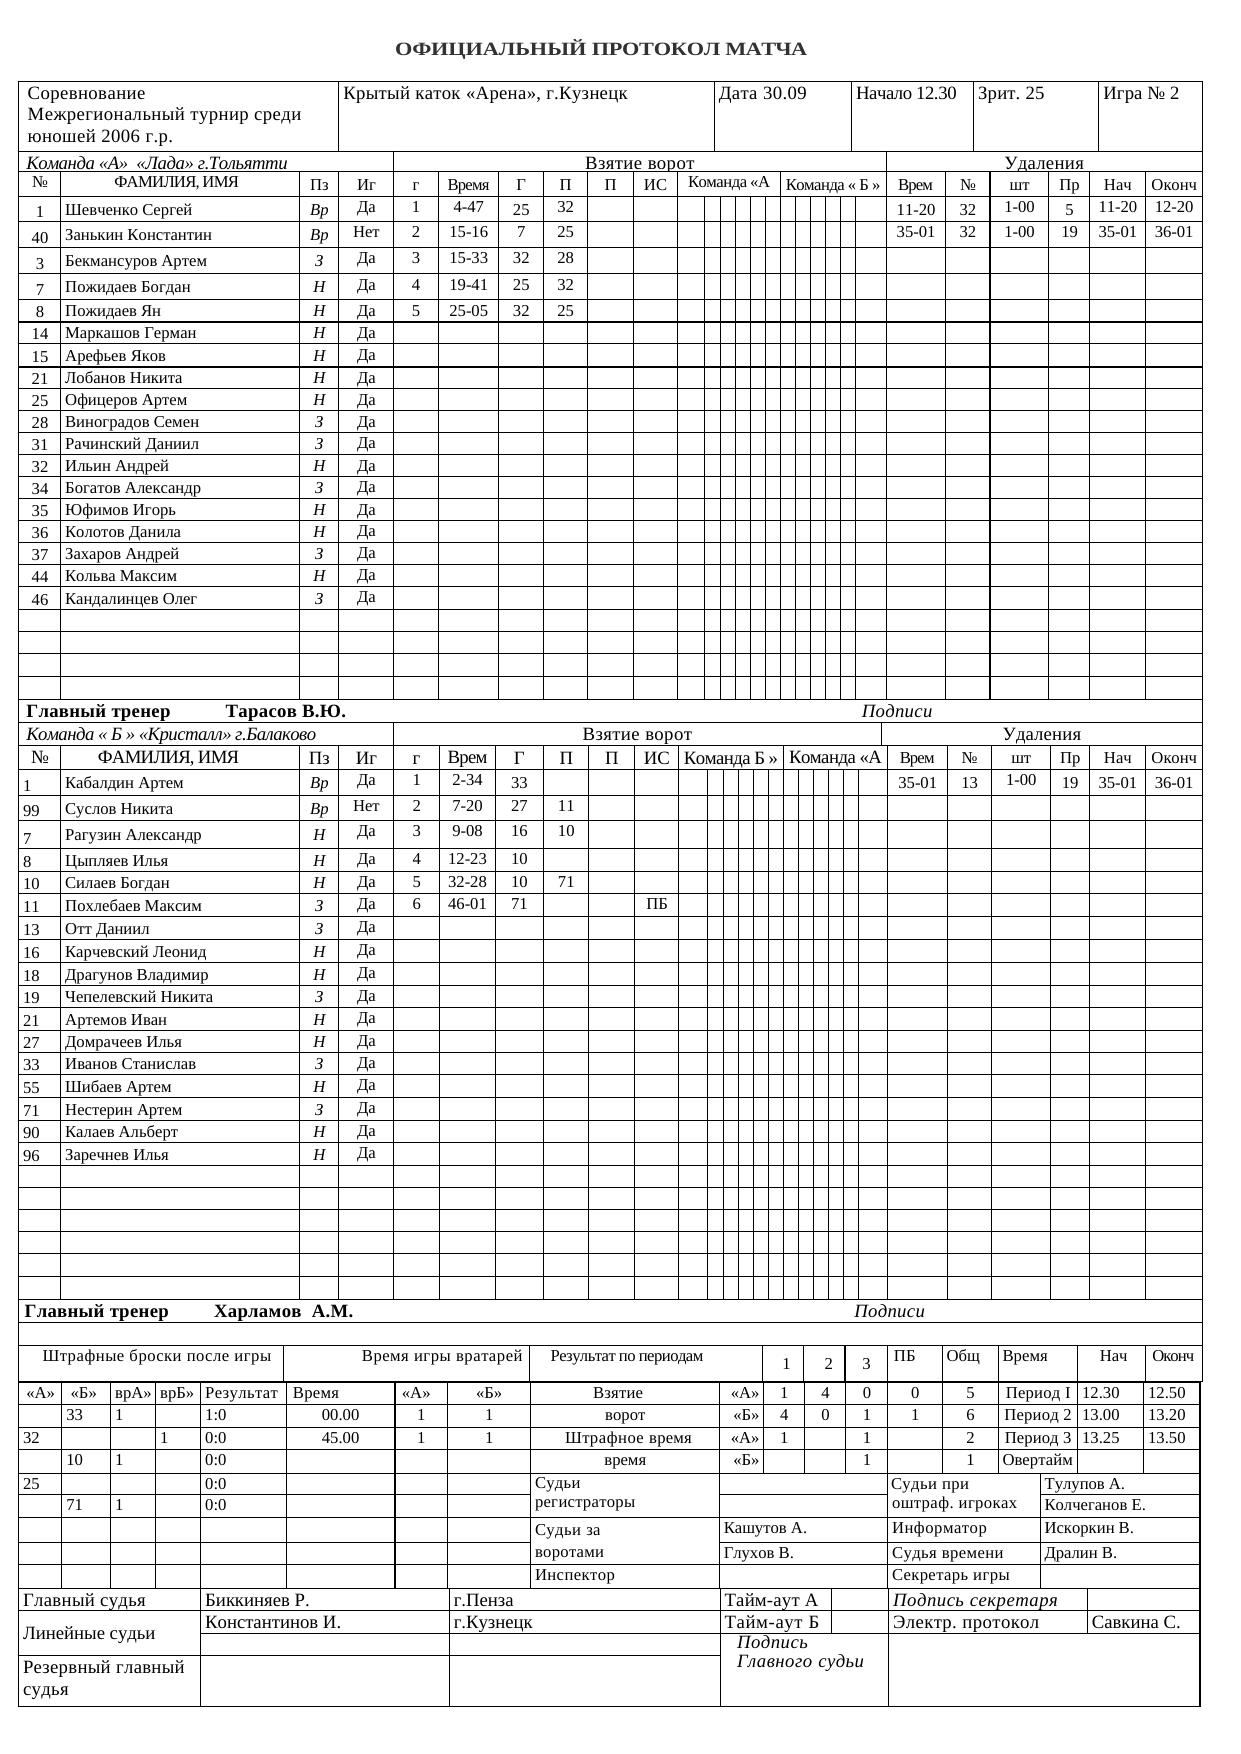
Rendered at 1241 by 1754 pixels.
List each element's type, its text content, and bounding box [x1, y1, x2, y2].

table_cell [496, 1166, 543, 1187]
table_cell [776, 654, 780, 676]
table_cell [992, 1053, 1050, 1074]
table_cell [784, 917, 798, 939]
table_cell [440, 1121, 495, 1142]
table_cell [708, 1098, 723, 1120]
table_cell [799, 821, 813, 848]
table_header Взятие ворот [682, 1383, 719, 1404]
table_cell [1090, 1031, 1145, 1052]
table_cell [826, 610, 840, 631]
table_cell [394, 499, 438, 520]
table_cell [679, 821, 707, 848]
table_cell [751, 433, 765, 454]
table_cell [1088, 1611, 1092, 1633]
table_cell [679, 1188, 707, 1209]
table_cell [1146, 1188, 1202, 1209]
table_cell [439, 521, 498, 542]
table_cell [841, 248, 855, 273]
table_cell [724, 894, 738, 916]
table_cell [439, 565, 498, 586]
table_cell [339, 1277, 343, 1299]
table_cell [634, 411, 677, 432]
table_cell [887, 323, 945, 343]
table_cell [719, 1254, 723, 1276]
table_cell Вр [300, 197, 338, 221]
table_cell Пз [300, 172, 338, 196]
table_cell [856, 274, 886, 299]
table_cell [583, 677, 587, 699]
table_cell [992, 796, 1050, 820]
table_cell [448, 1565, 530, 1588]
table_cell [499, 610, 543, 631]
table_cell [721, 632, 735, 653]
table_cell 46-01 [440, 894, 495, 916]
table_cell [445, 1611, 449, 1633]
table_cell [720, 1474, 887, 1494]
table_cell [1198, 677, 1202, 699]
table_cell [811, 521, 825, 542]
table_cell [544, 917, 588, 939]
table_cell [1051, 1232, 1089, 1253]
table_cell [844, 1053, 858, 1074]
table_cell [544, 521, 587, 542]
table_cell [19, 1565, 61, 1588]
table_cell [841, 300, 855, 321]
table_cell [678, 521, 704, 542]
table_cell 31 [19, 433, 60, 454]
table_cell 36-01 [1146, 770, 1202, 795]
table_cell [1146, 1166, 1202, 1187]
table_cell Н [300, 940, 338, 962]
table_cell [1146, 477, 1202, 498]
table_cell [888, 1166, 947, 1187]
table_cell [394, 917, 439, 939]
table_cell № [946, 172, 989, 196]
table_cell ПБ [635, 894, 678, 916]
table_cell [544, 543, 587, 564]
table_cell [708, 940, 723, 962]
table_cell [1051, 1210, 1089, 1231]
table_cell «А» [720, 1428, 763, 1449]
table_cell [339, 1166, 393, 1187]
table_cell 1 [846, 1450, 887, 1473]
table_cell [859, 1232, 887, 1253]
table_cell [1051, 872, 1089, 893]
table_cell [814, 1031, 828, 1052]
table_cell [992, 849, 1050, 871]
table_cell [841, 521, 855, 542]
table_cell Команда « Б » [781, 172, 886, 196]
table_cell [589, 821, 634, 848]
table_cell Общ [943, 1346, 998, 1381]
table_cell [796, 499, 810, 520]
table_cell [841, 197, 855, 221]
table_cell [754, 1053, 768, 1074]
table_cell Пр [1049, 172, 1089, 196]
table_cell 28 [544, 248, 587, 273]
table_cell [844, 1188, 858, 1209]
table_cell [1198, 1277, 1202, 1299]
table_cell [1051, 821, 1089, 848]
table_cell 13.00 [1078, 1405, 1143, 1427]
table_cell [841, 632, 855, 653]
table_cell Судьи регистраторы [683, 1474, 719, 1517]
table_cell [888, 917, 947, 939]
table_cell Нач [1090, 172, 1145, 196]
table_cell [784, 1031, 798, 1052]
table_cell [814, 872, 828, 893]
table_cell Да [339, 849, 393, 871]
table_cell 71 [62, 1495, 110, 1517]
table_cell [440, 1098, 495, 1120]
table_cell Период 3 [999, 1428, 1077, 1449]
table_cell [678, 632, 704, 653]
table_cell [448, 1543, 530, 1564]
table_cell [826, 499, 840, 520]
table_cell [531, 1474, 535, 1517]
table_cell Инспектор [531, 1565, 719, 1588]
table_cell [1088, 1589, 1092, 1610]
table_cell [583, 654, 587, 676]
table_cell [705, 344, 720, 366]
table_cell [394, 1053, 439, 1074]
table_cell [859, 849, 887, 871]
table_cell [991, 587, 1048, 609]
table_cell [796, 323, 810, 343]
table_cell [588, 632, 633, 653]
table_cell [705, 222, 720, 247]
table_cell [721, 323, 735, 343]
table_cell [496, 917, 543, 939]
table_cell [948, 796, 991, 820]
table_cell Время [439, 172, 498, 196]
table_cell [499, 632, 543, 653]
table_cell Колчеганов Е. [1041, 1495, 1199, 1517]
table_cell [784, 770, 798, 795]
table_cell [946, 632, 989, 653]
table_cell Цыпляев Илья [61, 849, 299, 871]
table_cell 15-16 [439, 222, 498, 247]
table_cell [811, 565, 825, 586]
table_cell 6 [943, 1405, 998, 1427]
table_header 0 [846, 1383, 887, 1404]
table_cell [888, 1232, 947, 1253]
table_cell Да [339, 986, 393, 1007]
table_cell [814, 894, 828, 916]
table_cell [19, 1518, 61, 1542]
table_cell [781, 389, 795, 410]
table_cell [784, 1075, 798, 1097]
table_cell [739, 821, 753, 848]
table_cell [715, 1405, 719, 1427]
table_cell [882, 677, 886, 699]
table_cell [784, 894, 798, 916]
table_cell [339, 1254, 393, 1276]
table_cell [829, 1098, 843, 1120]
table_cell [496, 1210, 543, 1231]
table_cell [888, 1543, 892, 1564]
table_cell [736, 389, 750, 410]
table_cell [19, 1495, 61, 1517]
table_cell Колотов Данила [61, 521, 299, 542]
table_cell [796, 411, 810, 432]
table_cell [708, 1075, 723, 1097]
table_cell [766, 610, 780, 631]
table_cell [769, 1143, 783, 1165]
table_cell [1146, 565, 1202, 586]
table_cell 33 [496, 770, 543, 795]
table_cell [1198, 1254, 1202, 1276]
table_cell [1090, 940, 1145, 962]
table_cell [829, 770, 843, 795]
table_cell [201, 1656, 449, 1706]
table_cell [588, 222, 633, 247]
table_cell [1051, 849, 1089, 871]
table_cell [844, 940, 858, 962]
table_cell Г [496, 746, 543, 769]
table_cell [766, 632, 780, 653]
table_cell [156, 1518, 200, 1542]
table_cell [751, 389, 765, 410]
table_cell [589, 1098, 634, 1120]
table_cell [882, 654, 886, 676]
table_header 12.50 [1144, 1383, 1199, 1404]
table_cell [754, 770, 768, 795]
table_cell [544, 610, 587, 631]
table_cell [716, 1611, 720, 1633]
table_cell П [588, 172, 633, 196]
table_cell [751, 197, 765, 221]
table_cell [394, 610, 438, 631]
table_cell 7 [19, 821, 60, 848]
table_cell [799, 940, 813, 962]
table_cell [62, 1428, 110, 1449]
table_cell [678, 389, 704, 410]
table_cell [708, 1031, 723, 1052]
table_cell [635, 770, 678, 795]
table_cell [948, 1232, 991, 1253]
table_cell [946, 389, 989, 410]
table_cell [796, 543, 810, 564]
table_cell [736, 610, 750, 631]
table_cell [764, 1277, 768, 1299]
table_cell [499, 677, 503, 699]
table_cell [439, 632, 498, 653]
table_cell Занькин Константин [61, 222, 299, 247]
table_cell Н [300, 499, 338, 520]
table_cell [784, 1232, 798, 1253]
table_cell [499, 565, 543, 586]
table_cell [1146, 1254, 1150, 1276]
table_cell [854, 1254, 858, 1276]
table_cell [776, 677, 780, 699]
table_cell [784, 1098, 798, 1120]
table_cell [856, 368, 886, 388]
table_cell [1049, 344, 1089, 366]
table_cell 1 [763, 1346, 803, 1381]
table_cell 33 [19, 1053, 60, 1074]
table_cell [724, 796, 738, 820]
table_cell Чепелевский Никита [61, 986, 299, 1007]
table_cell [588, 677, 592, 699]
table_cell [1146, 821, 1202, 848]
table_cell [544, 323, 587, 343]
table_cell [796, 389, 810, 410]
table_cell [826, 222, 840, 247]
table_cell [1049, 499, 1089, 520]
table_cell [1146, 344, 1202, 366]
table_cell [856, 543, 886, 564]
table_cell [754, 872, 768, 893]
table_cell [589, 1075, 634, 1097]
table_cell 1 [156, 1428, 200, 1449]
table_cell [396, 1543, 447, 1564]
table_cell 25 [19, 389, 60, 410]
table_cell [948, 1210, 991, 1231]
table_cell [588, 300, 633, 321]
table_cell [761, 654, 765, 676]
table_cell 2 [804, 1346, 844, 1381]
table_cell 1 [448, 1428, 530, 1449]
table_cell [841, 477, 855, 498]
table_cell [769, 1098, 783, 1120]
table_cell 32 [19, 1428, 61, 1449]
table_cell Вр [300, 222, 338, 247]
table_cell Врем [888, 746, 947, 769]
table_cell 10 [62, 1450, 110, 1473]
table_cell [201, 1543, 286, 1564]
table_cell Артемов Иван [61, 1008, 299, 1030]
table_cell [19, 1166, 60, 1187]
table_cell [851, 654, 855, 676]
table_cell [61, 1210, 299, 1231]
table_cell [634, 521, 677, 542]
table_cell [731, 654, 735, 676]
table_cell [440, 1053, 495, 1074]
table_cell [634, 499, 677, 520]
table_cell [883, 1254, 887, 1276]
table_cell [887, 433, 945, 454]
table_cell [679, 963, 707, 985]
table_cell [856, 677, 860, 699]
table_cell [1146, 1143, 1202, 1165]
table_cell [1090, 872, 1145, 893]
table_cell [1090, 1277, 1094, 1299]
table_cell [1146, 521, 1202, 542]
table_cell [751, 499, 765, 520]
table_cell [708, 1121, 723, 1142]
table_cell [844, 1143, 858, 1165]
table_cell [496, 986, 543, 1007]
table_cell [721, 368, 735, 388]
table_cell [496, 1075, 543, 1097]
table_cell [784, 1188, 798, 1209]
table_cell [635, 1031, 678, 1052]
table_cell [841, 499, 855, 520]
table_cell [948, 1098, 991, 1120]
table_cell [887, 344, 945, 366]
table_cell [1051, 796, 1089, 820]
table_cell [889, 1634, 1199, 1706]
table_cell [736, 477, 750, 498]
table_cell [678, 587, 704, 609]
table_cell [887, 610, 945, 631]
table_cell Н [300, 1031, 338, 1052]
table_cell ФАМИЛИЯ, ИМЯ [61, 172, 299, 196]
table_cell [826, 433, 840, 454]
table_cell [754, 1166, 768, 1187]
table_cell [201, 1565, 286, 1588]
table_cell 1 [396, 1428, 447, 1449]
table_cell [811, 455, 825, 476]
table_cell [678, 344, 704, 366]
table_cell Да [339, 455, 393, 476]
table_cell [496, 1053, 543, 1074]
table_cell [769, 940, 783, 962]
table_cell [634, 389, 677, 410]
table_cell [887, 499, 945, 520]
table_cell [1046, 1277, 1050, 1299]
table_cell [811, 248, 825, 273]
table_cell [440, 1008, 495, 1030]
table_cell [724, 1188, 738, 1209]
table_cell З [300, 411, 338, 432]
table_cell [859, 872, 887, 893]
table_cell [634, 323, 677, 343]
table_cell [1146, 1075, 1202, 1097]
table_cell [856, 323, 886, 343]
table_cell [1146, 677, 1150, 699]
table_cell [635, 1143, 678, 1165]
table_cell [1041, 1565, 1199, 1588]
table_cell [394, 1166, 439, 1187]
table_cell г [394, 746, 439, 769]
table_cell [588, 654, 592, 676]
table_cell [826, 300, 840, 321]
table_cell [781, 197, 795, 221]
table_cell [544, 632, 587, 653]
table_cell [769, 917, 783, 939]
table_header «А» [19, 1383, 61, 1404]
table_cell [784, 872, 798, 893]
table_cell [588, 274, 633, 299]
table_cell [1090, 917, 1145, 939]
table_cell [829, 821, 843, 848]
table_cell [496, 1031, 543, 1052]
table_cell [1146, 963, 1202, 985]
table_cell [841, 610, 855, 631]
table_cell [887, 543, 945, 564]
table_cell 10 [496, 872, 543, 893]
table_cell [761, 677, 765, 699]
table_cell 15 [19, 344, 60, 366]
table_cell [1049, 389, 1089, 410]
table_cell Да [339, 917, 393, 939]
table_cell [589, 1031, 634, 1052]
table_cell 14 [19, 323, 60, 343]
table_cell [634, 477, 677, 498]
table_cell [287, 1565, 394, 1588]
table_cell Нет [339, 222, 393, 247]
table_cell [739, 894, 753, 916]
table_cell [1146, 632, 1202, 653]
table_cell [1090, 344, 1145, 366]
table_cell [635, 872, 678, 893]
table_cell [859, 917, 887, 939]
table_cell [811, 323, 825, 343]
table_cell [394, 986, 439, 1007]
table_cell [708, 963, 723, 985]
table_cell [705, 521, 720, 542]
table_cell [784, 849, 798, 871]
table_cell [739, 872, 753, 893]
table_cell [544, 1031, 588, 1052]
table_cell [724, 1008, 738, 1030]
table_cell [721, 197, 735, 221]
table_cell [708, 1232, 723, 1253]
table_cell [1146, 610, 1202, 631]
table_cell [781, 323, 795, 343]
table_cell 7 [499, 222, 543, 247]
table_cell Калаев Альберт [61, 1121, 299, 1142]
table_cell Иванов Станислав [61, 1053, 299, 1074]
table_cell [888, 894, 947, 916]
table_cell [796, 565, 810, 586]
table_cell [992, 1098, 1050, 1120]
table_cell [496, 1232, 543, 1253]
table_cell [589, 1121, 634, 1142]
table_cell [859, 894, 887, 916]
table_cell [829, 894, 843, 916]
table_cell [1078, 1450, 1143, 1473]
table_cell 35 [19, 499, 60, 520]
table_cell [766, 587, 780, 609]
table_cell [736, 632, 750, 653]
table_cell Н [300, 1008, 338, 1030]
table_cell 3 [19, 248, 60, 273]
table_cell 36-01 [1146, 222, 1202, 247]
table_cell [678, 323, 704, 343]
table_cell [739, 1031, 753, 1052]
table_cell Да [339, 411, 393, 432]
table_cell [736, 344, 750, 366]
table_cell [814, 963, 828, 985]
table_cell [724, 1121, 738, 1142]
table_cell 00.00 [287, 1405, 394, 1427]
table_cell [1051, 1098, 1089, 1120]
table_cell [724, 1232, 738, 1253]
table_cell [754, 1008, 768, 1030]
table_cell [539, 1277, 543, 1299]
table_cell [678, 610, 704, 631]
table_cell [829, 917, 843, 939]
table_cell 32 [499, 300, 543, 321]
table_cell [1049, 433, 1089, 454]
table_cell [724, 821, 738, 848]
table_cell [724, 986, 738, 1007]
table_cell 21 [19, 1008, 60, 1030]
table_cell [1051, 1166, 1089, 1187]
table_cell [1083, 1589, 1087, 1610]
table_cell [841, 274, 855, 299]
table_cell [634, 248, 677, 273]
table_cell [635, 963, 678, 985]
table_cell [1085, 677, 1089, 699]
table_cell [678, 197, 704, 221]
table_cell [769, 821, 783, 848]
table_cell [766, 455, 780, 476]
table_cell [635, 1232, 678, 1253]
table_cell [544, 587, 587, 609]
table_cell Рагузин Александр [61, 821, 299, 848]
table_cell Вр [300, 770, 338, 795]
table_cell 25 [499, 274, 543, 299]
table_cell [1146, 940, 1202, 962]
table_cell [678, 654, 682, 676]
table_cell [829, 1166, 843, 1187]
table_cell 1-00 [992, 770, 1050, 795]
table_cell 1-00 [991, 197, 1048, 221]
table_cell [859, 940, 887, 962]
table_cell [751, 222, 765, 247]
table_cell 55 [19, 1075, 60, 1097]
table_cell [811, 477, 825, 498]
table_cell [809, 1277, 813, 1299]
table_cell [992, 821, 1050, 848]
table_cell [811, 300, 825, 321]
table_cell [61, 632, 299, 653]
table_cell [754, 1232, 768, 1253]
table_cell [781, 610, 795, 631]
table_cell [751, 587, 765, 609]
table_cell [679, 796, 707, 820]
table_cell [766, 521, 780, 542]
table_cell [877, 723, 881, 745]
table_cell [634, 197, 677, 221]
table_cell [724, 1098, 738, 1120]
table_header «Б» [448, 1383, 530, 1404]
table_cell Линейные судьи [19, 1611, 200, 1655]
table_cell [499, 323, 543, 343]
table_cell Кашутов А. [720, 1518, 887, 1542]
table_cell [739, 917, 753, 939]
table_cell [991, 300, 1048, 321]
table_cell [946, 433, 989, 454]
table_cell Лобанов Никита [61, 368, 299, 388]
table_cell [946, 565, 989, 586]
table_cell [884, 1589, 888, 1610]
table_cell [754, 894, 768, 916]
table_cell [544, 1098, 588, 1120]
table_cell [544, 455, 587, 476]
table_cell [544, 499, 587, 520]
table_cell [19, 1543, 61, 1564]
table_cell [992, 1188, 1050, 1209]
table_cell [588, 499, 633, 520]
table_cell [887, 300, 945, 321]
table_cell 71 [19, 1098, 60, 1120]
table_cell [948, 1075, 991, 1097]
table_cell [544, 1188, 588, 1209]
table_cell [784, 986, 798, 1007]
table_cell 2 [394, 222, 438, 247]
table_cell [62, 1565, 110, 1588]
table_cell [719, 1277, 723, 1299]
table_cell [589, 1210, 634, 1231]
table_cell З [300, 917, 338, 939]
table_cell [1146, 654, 1150, 676]
table_cell 35-01 [888, 770, 947, 795]
table_cell Арефьев Яков [61, 344, 299, 366]
table_cell [588, 411, 633, 432]
table_cell Н [300, 344, 338, 366]
table_cell [1090, 610, 1145, 631]
table_cell [754, 796, 768, 820]
table_cell 1 [111, 1405, 155, 1427]
table_cell Отт Даниил [61, 917, 299, 939]
table_cell Судьи за воротами [671, 1518, 719, 1564]
table_cell № [948, 746, 991, 769]
table_cell [630, 1277, 634, 1299]
table_cell [799, 796, 813, 820]
table_cell [679, 894, 707, 916]
table_cell [754, 849, 768, 871]
table_cell [544, 433, 587, 454]
table_cell [1146, 1121, 1202, 1142]
table_cell [721, 389, 735, 410]
table_cell Штрафные броски после игры [19, 1346, 283, 1381]
table_cell [859, 821, 887, 848]
table_cell [678, 274, 704, 299]
table_cell [841, 543, 855, 564]
table_cell [991, 389, 1048, 410]
table_cell [766, 274, 780, 299]
table_cell [1049, 248, 1089, 273]
table_cell Да [339, 368, 393, 388]
table_cell 16 [19, 940, 60, 962]
table_cell Н [300, 323, 338, 343]
table_cell [796, 368, 810, 388]
table_cell Да [339, 389, 393, 410]
table_cell [811, 389, 825, 410]
table_cell [948, 894, 991, 916]
table_cell [448, 1518, 530, 1542]
table_cell [811, 368, 825, 388]
table_cell [992, 963, 1050, 985]
table_cell [841, 565, 855, 586]
table_cell [394, 1188, 439, 1209]
table_cell [948, 986, 991, 1007]
table_cell [396, 1474, 447, 1494]
table_cell 40 [19, 222, 60, 247]
table_cell [635, 849, 678, 871]
table_cell [339, 610, 393, 631]
table_cell [1090, 1053, 1145, 1074]
table_cell 11-20 [887, 197, 945, 221]
table_cell [394, 1210, 439, 1231]
table_cell [829, 849, 843, 871]
table_cell [739, 963, 753, 985]
table_cell [589, 917, 634, 939]
table_cell [829, 986, 843, 1007]
table_cell [739, 1121, 753, 1142]
table_cell [1051, 940, 1089, 962]
table_cell [721, 222, 735, 247]
table_cell 7 [19, 274, 60, 299]
table_cell [751, 300, 765, 321]
table_cell [948, 1053, 991, 1074]
table_cell [829, 872, 843, 893]
table_cell [679, 917, 707, 939]
table_cell [705, 543, 720, 564]
table_cell [814, 940, 828, 962]
table_cell [814, 1232, 828, 1253]
table_cell 32 [544, 274, 587, 299]
table_cell Да [339, 872, 393, 893]
table_cell [440, 1166, 495, 1187]
table_cell [856, 632, 886, 653]
table_cell Иг [339, 746, 393, 769]
table_cell [1090, 521, 1145, 542]
table_cell 3 [846, 1346, 887, 1381]
table_cell [814, 1166, 828, 1187]
table_cell [992, 1166, 1050, 1187]
table_cell [679, 1254, 683, 1276]
table_cell [991, 610, 1048, 631]
table_cell [859, 770, 887, 795]
table_cell [496, 1143, 543, 1165]
table_cell [678, 433, 704, 454]
table_cell [814, 1098, 828, 1120]
table_cell [794, 1277, 798, 1299]
table_cell Да [339, 323, 393, 343]
table_cell [991, 248, 1048, 273]
table_cell [589, 1008, 634, 1030]
table_cell Драгунов Владимир [61, 963, 299, 985]
table_cell [679, 1008, 707, 1030]
table_cell Да [339, 248, 393, 273]
table_cell [1146, 894, 1202, 916]
table_cell [588, 323, 633, 343]
table_cell № [19, 746, 60, 769]
table_cell [634, 433, 677, 454]
table_cell [544, 411, 587, 432]
table_cell [19, 1232, 60, 1253]
table_cell [992, 917, 1050, 939]
table_cell [720, 1495, 887, 1517]
table_cell [1090, 455, 1145, 476]
table_cell [814, 1008, 828, 1030]
table_cell [679, 872, 707, 893]
table_cell [844, 770, 858, 795]
table_cell [991, 344, 1048, 366]
table_cell [679, 1143, 707, 1165]
table_cell [769, 1031, 783, 1052]
table_cell [888, 1428, 942, 1449]
table_cell Да [339, 821, 393, 848]
table_cell [287, 1518, 394, 1542]
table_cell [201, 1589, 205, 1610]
table_header Взятие ворот [531, 1383, 575, 1404]
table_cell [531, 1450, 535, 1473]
table_cell Да [339, 940, 393, 962]
table_cell [721, 477, 735, 498]
table_cell [544, 389, 587, 410]
table_cell [1090, 1008, 1145, 1030]
table_cell 34 [19, 477, 60, 498]
table_cell Богатов Александр [61, 477, 299, 498]
table_cell [394, 543, 438, 564]
table_cell [1090, 849, 1145, 871]
table_cell [839, 1277, 843, 1299]
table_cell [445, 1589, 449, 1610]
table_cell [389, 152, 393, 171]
table_cell [1085, 654, 1089, 676]
table_cell [754, 1188, 768, 1209]
table_cell [948, 1121, 991, 1142]
table_cell [439, 499, 498, 520]
table_cell 1 [394, 197, 438, 221]
table_cell [721, 248, 735, 273]
table_cell 35-01 [1090, 222, 1145, 247]
table_cell [1051, 1053, 1089, 1074]
table_cell [300, 1188, 338, 1209]
table_cell [705, 565, 720, 586]
table_cell 37 [19, 543, 60, 564]
table_cell [705, 455, 720, 476]
table_cell [450, 1656, 720, 1706]
table_cell [19, 610, 60, 631]
table_cell [678, 222, 704, 247]
table_header 4 [805, 1383, 845, 1404]
table_cell [588, 543, 633, 564]
table_cell [829, 963, 843, 985]
table_cell [888, 1031, 947, 1052]
table_cell 6 [394, 894, 439, 916]
table_cell [844, 1098, 858, 1120]
table_cell Виноградов Семен [61, 411, 299, 432]
table_cell [799, 894, 813, 916]
table_cell [943, 1254, 947, 1276]
table_cell ПБ [888, 1346, 942, 1381]
table_cell [829, 1143, 843, 1165]
table_cell [445, 1634, 449, 1655]
table_cell [1049, 521, 1089, 542]
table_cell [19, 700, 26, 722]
table_cell [826, 521, 840, 542]
table_cell [703, 1277, 707, 1299]
table_cell [678, 300, 704, 321]
table_cell [814, 849, 828, 871]
table_cell Маркашов Герман [61, 323, 299, 343]
table_cell [1146, 587, 1202, 609]
table_cell [796, 587, 810, 609]
table_cell Н [300, 1121, 338, 1142]
table_cell [888, 986, 947, 1007]
table_cell [841, 433, 855, 454]
table_cell [439, 610, 498, 631]
table_cell [156, 1474, 200, 1494]
table_cell [679, 1098, 707, 1120]
table_cell [991, 565, 1048, 586]
table_cell Н [300, 821, 338, 848]
table_cell [439, 368, 498, 388]
table_cell [739, 1008, 753, 1030]
table_cell [499, 389, 543, 410]
table_cell [791, 677, 795, 699]
table_cell Команда « Б » «Кристалл» г.Балаково [19, 723, 393, 745]
table_cell [1051, 894, 1089, 916]
table_cell Кандалинцев Олег [61, 587, 299, 609]
table_cell [1146, 455, 1202, 476]
table_cell [544, 986, 588, 1007]
table_cell [1146, 1277, 1150, 1299]
table_cell [854, 1277, 858, 1299]
table_cell [394, 477, 438, 498]
table_cell № [19, 172, 60, 196]
table_cell Суслов Никита [61, 796, 299, 820]
table_cell Оконч [1146, 1346, 1202, 1381]
table_cell [396, 1450, 447, 1473]
table_cell [832, 1589, 836, 1610]
table_cell [721, 610, 735, 631]
table_cell [1090, 986, 1145, 1007]
table_cell З [300, 433, 338, 454]
table_cell [434, 677, 438, 699]
table_cell [799, 1075, 813, 1097]
table_cell [679, 770, 707, 795]
table_cell [814, 986, 828, 1007]
table_cell [829, 1121, 843, 1142]
table_cell [394, 368, 438, 388]
table_cell [440, 986, 495, 1007]
table_cell [491, 1277, 495, 1299]
table_cell [739, 1166, 753, 1187]
table_cell [544, 1166, 588, 1187]
table_cell [156, 1450, 200, 1473]
table_cell [821, 654, 825, 676]
table_cell [19, 654, 60, 676]
table_cell П [544, 746, 588, 769]
table_cell 8 [19, 300, 60, 321]
table_cell [1051, 986, 1089, 1007]
table_cell [1049, 610, 1089, 631]
table_cell Офицеров Артем [61, 389, 299, 410]
table_cell [634, 222, 677, 247]
table_cell [736, 543, 750, 564]
table_cell [1146, 499, 1202, 520]
table_cell [811, 587, 825, 609]
table_cell [635, 940, 678, 962]
table_cell [888, 1210, 947, 1231]
table_cell [499, 543, 543, 564]
table_cell [708, 1166, 723, 1187]
table_cell [851, 677, 855, 699]
table_cell [544, 368, 587, 388]
table_cell [1051, 1254, 1055, 1276]
table_cell [829, 1008, 843, 1030]
table_cell [796, 632, 810, 653]
table_cell [887, 587, 945, 609]
table_cell 18 [19, 963, 60, 985]
table_cell [678, 565, 704, 586]
table_cell [544, 1075, 588, 1097]
table_cell [799, 1232, 813, 1253]
table_cell [836, 654, 840, 676]
table_cell 71 [544, 872, 588, 893]
table_cell [781, 274, 795, 299]
table_header Игpa № 2 [1099, 82, 1202, 151]
table_cell [811, 433, 825, 454]
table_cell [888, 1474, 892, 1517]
table_cell [1049, 477, 1089, 498]
table_cell [841, 455, 855, 476]
table_cell [856, 455, 886, 476]
table_cell [439, 587, 498, 609]
table_cell [844, 894, 858, 916]
table_cell [883, 1277, 887, 1299]
table_cell [629, 677, 633, 699]
table_cell [499, 654, 503, 676]
table_cell шт [991, 172, 1048, 196]
table_cell [394, 389, 438, 410]
table_cell Да [339, 300, 393, 321]
table_cell [1049, 411, 1089, 432]
table_cell 71 [496, 894, 543, 916]
table_cell [794, 1254, 798, 1276]
table_cell [824, 1254, 828, 1276]
table_cell 9-08 [440, 821, 495, 848]
table_cell [496, 1121, 543, 1142]
table_cell [19, 1405, 61, 1427]
table_cell [394, 587, 438, 609]
table_cell [724, 1053, 738, 1074]
table_cell [1049, 654, 1053, 676]
table_cell [708, 1277, 712, 1299]
table_cell [829, 1188, 843, 1209]
table_cell Захаров Андрей [61, 543, 299, 564]
table_cell [635, 986, 678, 1007]
table_cell 46 [19, 587, 60, 609]
table_cell 25 [544, 300, 587, 321]
table_cell [635, 1254, 639, 1276]
table_cell [736, 499, 750, 520]
table_cell [844, 1121, 858, 1142]
table_cell [1049, 300, 1089, 321]
table_cell [635, 917, 678, 939]
table_cell [589, 849, 634, 871]
table_cell [721, 565, 735, 586]
table_cell [751, 521, 765, 542]
table_cell [544, 849, 588, 871]
table_cell [434, 654, 438, 676]
table_cell [19, 1450, 61, 1473]
table_cell [1090, 499, 1145, 520]
table_cell [769, 1121, 783, 1142]
table_header «А» [396, 1383, 447, 1404]
table_cell Да [339, 1098, 393, 1120]
table_cell [799, 1098, 813, 1120]
table_cell [673, 654, 677, 676]
table_cell [724, 849, 738, 871]
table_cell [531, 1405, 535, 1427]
table_cell [784, 1121, 798, 1142]
table_cell [946, 274, 989, 299]
table_cell [946, 654, 950, 676]
table_cell Глухов В. [720, 1543, 887, 1564]
table_cell [859, 986, 887, 1007]
table_cell [799, 849, 813, 871]
table_cell [435, 1277, 439, 1299]
table_cell [799, 963, 813, 985]
table_header Результат [201, 1383, 286, 1404]
table_cell [1090, 1188, 1145, 1209]
table_cell [705, 499, 720, 520]
table_cell [724, 1031, 738, 1052]
table_cell [61, 677, 299, 699]
table_cell [784, 1008, 798, 1030]
table_cell [799, 986, 813, 1007]
table_cell [781, 632, 795, 653]
table_cell [796, 248, 810, 273]
table_cell [946, 610, 989, 631]
table_cell [440, 1210, 495, 1231]
table_cell Период 2 [999, 1405, 1077, 1427]
table_cell [1090, 963, 1145, 985]
table_cell [1090, 433, 1145, 454]
table_cell [856, 248, 886, 273]
table_cell 1 [764, 1428, 804, 1449]
table_cell [844, 917, 858, 939]
table_cell [496, 1098, 543, 1120]
table_cell [948, 940, 991, 962]
table_cell [499, 344, 543, 366]
table_cell [19, 1277, 60, 1299]
table_cell [799, 872, 813, 893]
table_cell [736, 222, 750, 247]
table_cell [796, 300, 810, 321]
table_cell [678, 248, 704, 273]
table_cell [799, 1210, 813, 1231]
table_cell [589, 1277, 593, 1299]
table_cell Да [339, 1008, 393, 1030]
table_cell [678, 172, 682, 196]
table_cell [1051, 1031, 1089, 1052]
table_cell [1090, 1143, 1145, 1165]
table_cell [1146, 300, 1202, 321]
text ОФИЦИАЛЬНЫЙ ПРОТОКОЛ МАТЧА [51, 37, 1152, 59]
table_cell Н [300, 849, 338, 871]
table_cell [736, 248, 750, 273]
table_cell [589, 1188, 634, 1209]
table_cell [62, 1518, 110, 1542]
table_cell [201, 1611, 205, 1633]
table_cell 0:0 [201, 1428, 286, 1449]
table_cell [339, 1188, 393, 1209]
table_cell 4 [394, 849, 439, 871]
table_cell [888, 872, 947, 893]
table_cell [721, 433, 735, 454]
table_cell [811, 197, 825, 221]
table_cell [781, 521, 795, 542]
table_cell [814, 1121, 828, 1142]
table_cell [588, 521, 633, 542]
table_cell [844, 1232, 858, 1253]
table_cell [946, 455, 989, 476]
table_cell 10 [544, 821, 588, 848]
table_cell [941, 677, 945, 699]
table_cell [987, 1254, 991, 1276]
table_cell Шибаев Артем [61, 1075, 299, 1097]
table_cell Тулупов А. [1041, 1474, 1199, 1494]
table_cell [589, 770, 634, 795]
table_cell [705, 197, 720, 221]
table_cell [784, 940, 798, 962]
table_cell Силаев Богдан [61, 872, 299, 893]
table_cell [856, 610, 886, 631]
table_cell [629, 654, 633, 676]
table_cell Пр [1051, 746, 1089, 769]
table_cell [499, 477, 543, 498]
table_cell [589, 872, 634, 893]
table_cell [1090, 632, 1145, 653]
table_cell З [300, 248, 338, 273]
table_cell [499, 499, 543, 520]
table_cell [739, 796, 753, 820]
table_cell [946, 368, 989, 388]
table_cell [630, 1254, 634, 1276]
table_cell 4 [394, 274, 438, 299]
table_cell [841, 587, 855, 609]
table_cell [394, 455, 438, 476]
table_cell [826, 632, 840, 653]
table_cell [799, 1008, 813, 1030]
table_cell [809, 1254, 813, 1276]
table_cell [826, 411, 840, 432]
table_cell [394, 1075, 439, 1097]
table_cell [634, 543, 677, 564]
table_cell Домрачеев Илья [61, 1031, 299, 1052]
table_cell [705, 368, 720, 388]
table_cell [544, 1143, 588, 1165]
table_cell [1090, 587, 1145, 609]
table_cell [705, 587, 720, 609]
table_cell 3 [394, 821, 439, 848]
table_cell Юфимов Игорь [61, 499, 299, 520]
table_cell [705, 411, 720, 432]
table_cell [749, 1254, 753, 1276]
table_header Период I [999, 1383, 1077, 1404]
table_cell Рачинский Даниил [61, 433, 299, 454]
table_cell 35-01 [1090, 770, 1145, 795]
table_cell [829, 940, 843, 962]
table_cell 2 [943, 1428, 998, 1449]
table_cell Да [339, 587, 393, 609]
table_cell [1146, 543, 1202, 564]
table_cell [796, 521, 810, 542]
table_cell [634, 300, 677, 321]
table_cell [784, 796, 798, 820]
table_cell 11 [19, 894, 60, 916]
table_cell [708, 770, 723, 795]
table_cell [539, 1254, 543, 1276]
table_cell [544, 1053, 588, 1074]
table_cell [439, 543, 498, 564]
table_cell [841, 411, 855, 432]
table_cell [814, 796, 828, 820]
table_cell [796, 197, 810, 221]
table_cell Да [339, 274, 393, 299]
table_cell [61, 1232, 299, 1253]
table_cell [1051, 963, 1089, 985]
table_cell [589, 1143, 634, 1165]
table_cell Н [300, 274, 338, 299]
table_cell [739, 849, 753, 871]
table_cell [781, 565, 795, 586]
table_header 1 [764, 1383, 804, 1404]
table_cell [1146, 796, 1202, 820]
table_cell [948, 1166, 991, 1187]
table_cell [796, 477, 810, 498]
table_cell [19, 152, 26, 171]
table_cell [635, 1277, 639, 1299]
table_cell [716, 654, 720, 676]
table_cell [1146, 849, 1202, 871]
table_cell 1:0 [201, 1405, 286, 1427]
table_cell [814, 1210, 828, 1231]
table_cell шт [992, 746, 1050, 769]
table_cell 28 [19, 411, 60, 432]
table_cell [705, 632, 720, 653]
table_cell [635, 1121, 678, 1142]
table_cell [859, 1143, 887, 1165]
table_cell [705, 654, 709, 676]
table_cell [751, 248, 765, 273]
table_cell [1146, 1232, 1202, 1253]
table_header Время [287, 1383, 394, 1404]
table_cell [799, 1166, 813, 1187]
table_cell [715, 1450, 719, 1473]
table_cell [751, 274, 765, 299]
table_cell [111, 1543, 155, 1564]
table_cell [856, 433, 886, 454]
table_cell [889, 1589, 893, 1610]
table_cell [769, 1210, 783, 1231]
table_cell [440, 963, 495, 985]
table_cell [766, 300, 780, 321]
table_cell [394, 565, 438, 586]
table_cell [769, 872, 783, 893]
table_cell Да [339, 1143, 393, 1165]
table_cell [888, 1053, 947, 1074]
table_cell 1 [19, 770, 60, 795]
table_cell [799, 917, 813, 939]
table_cell [826, 455, 840, 476]
table_header 12.30 [1078, 1383, 1143, 1404]
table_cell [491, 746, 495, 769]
table_cell [1090, 368, 1145, 388]
table_cell [634, 632, 677, 653]
table_cell [811, 543, 825, 564]
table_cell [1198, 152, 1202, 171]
table_cell [736, 433, 750, 454]
table_cell [751, 610, 765, 631]
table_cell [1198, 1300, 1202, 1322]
table_cell [439, 323, 498, 343]
table_cell [394, 411, 438, 432]
table_cell [439, 455, 498, 476]
table_cell [856, 389, 886, 410]
table_cell [751, 368, 765, 388]
table_cell [826, 197, 840, 221]
table_cell [716, 677, 720, 699]
table_cell [887, 248, 945, 273]
table_cell [589, 1166, 634, 1187]
table_cell [769, 770, 783, 795]
table_cell [634, 565, 677, 586]
table_cell [811, 411, 825, 432]
table_cell 10 [19, 872, 60, 893]
table_cell [634, 368, 677, 388]
table_cell [888, 1450, 942, 1473]
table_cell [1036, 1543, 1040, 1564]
table_cell [888, 849, 947, 871]
table_cell [754, 1143, 768, 1165]
table_cell [708, 917, 723, 939]
table_cell З [300, 894, 338, 916]
table_cell [300, 654, 338, 676]
table_cell [708, 1188, 723, 1209]
table_cell [948, 849, 991, 871]
table_cell Да [339, 344, 393, 366]
table_cell [679, 1277, 683, 1299]
table_cell [799, 1053, 813, 1074]
table_cell [796, 455, 810, 476]
table_cell [859, 1210, 887, 1231]
table_cell [991, 477, 1048, 498]
table_cell [739, 1210, 753, 1231]
table_cell [992, 1210, 1050, 1231]
table_cell [784, 1210, 798, 1231]
table_cell [588, 477, 633, 498]
table_cell [764, 1254, 768, 1276]
table_cell [769, 986, 783, 1007]
table_cell [1198, 654, 1202, 676]
table_cell [1049, 323, 1089, 343]
table_cell 1-00 [991, 222, 1048, 247]
table_cell [19, 1188, 60, 1209]
table_cell [796, 344, 810, 366]
table_cell 1 [111, 1450, 155, 1473]
table_cell [844, 963, 858, 985]
table_cell [731, 677, 735, 699]
table_cell [588, 433, 633, 454]
table_cell [1049, 455, 1089, 476]
table_cell [679, 1075, 707, 1097]
table_header Крытый каток «Арена», г.Кузнецк [339, 82, 714, 151]
table_cell [766, 499, 780, 520]
table_cell [859, 1075, 887, 1097]
table_cell [943, 1277, 947, 1299]
table_cell [992, 1143, 1050, 1165]
table_cell [339, 1232, 393, 1253]
table_cell [814, 821, 828, 848]
table_cell [887, 565, 945, 586]
table_cell [859, 796, 887, 820]
table_cell [440, 940, 495, 962]
table_cell [678, 543, 704, 564]
table_cell [766, 222, 780, 247]
table_cell [439, 477, 498, 498]
table_cell 19 [1051, 770, 1089, 795]
table_cell [589, 1053, 634, 1074]
table_cell [1146, 872, 1202, 893]
table_cell [826, 344, 840, 366]
table_cell [678, 455, 704, 476]
table_cell [499, 587, 543, 609]
table_cell [448, 1450, 530, 1473]
table_cell [946, 521, 989, 542]
table_cell [1090, 1098, 1145, 1120]
table_cell [769, 1166, 783, 1187]
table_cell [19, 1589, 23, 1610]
table_cell Да [339, 1031, 393, 1052]
table_cell [754, 1121, 768, 1142]
table_cell [859, 1166, 887, 1187]
table_cell [991, 368, 1048, 388]
table_cell [805, 1428, 845, 1449]
table_cell [779, 1254, 783, 1276]
table_cell 27 [19, 1031, 60, 1052]
table_cell [987, 1277, 991, 1299]
table_cell [781, 477, 795, 498]
table_cell Г [499, 172, 543, 196]
table_cell [673, 677, 677, 699]
table_cell 21 [19, 368, 60, 388]
table_cell [754, 1098, 768, 1120]
table_cell [678, 477, 704, 498]
table_cell [724, 872, 738, 893]
table_cell [766, 543, 780, 564]
table_cell [721, 587, 735, 609]
table_cell [739, 1143, 753, 1165]
table_cell [769, 1232, 783, 1253]
table_cell [588, 344, 633, 366]
table_cell Нет [339, 796, 393, 820]
table_cell [844, 1008, 858, 1030]
table_cell [679, 849, 707, 871]
table_cell [635, 1008, 678, 1030]
table_cell [708, 894, 723, 916]
table_cell [754, 963, 768, 985]
table_cell [948, 1143, 991, 1165]
table_cell [1051, 1277, 1055, 1299]
table_cell [1085, 1277, 1089, 1299]
table_cell 1 [846, 1405, 887, 1427]
table_cell 96 [19, 1143, 60, 1165]
table_cell [705, 248, 720, 273]
table_cell 0:0 [201, 1474, 286, 1494]
table_cell [736, 565, 750, 586]
table_cell [339, 1210, 393, 1231]
table_cell [19, 677, 60, 699]
table_cell [769, 1053, 783, 1074]
table_cell [156, 1405, 200, 1427]
table_cell Нач [1078, 1346, 1145, 1381]
table_cell [791, 654, 795, 676]
table_cell [1090, 274, 1145, 299]
table_cell [844, 986, 858, 1007]
table_cell [635, 1098, 678, 1120]
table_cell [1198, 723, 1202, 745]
table_cell [754, 821, 768, 848]
table_cell [439, 389, 498, 410]
table_cell [721, 521, 735, 542]
table_cell Да [339, 477, 393, 498]
table_cell Н [300, 389, 338, 410]
table_cell [339, 632, 393, 653]
table_cell 11 [544, 796, 588, 820]
table_cell 4 [764, 1405, 804, 1427]
table_cell [588, 248, 633, 273]
table_cell Заречнев Илья [61, 1143, 299, 1165]
table_cell [439, 433, 498, 454]
table_cell [887, 455, 945, 476]
table_cell [1144, 1450, 1199, 1473]
table_cell [811, 632, 825, 653]
table_cell [1146, 411, 1202, 432]
table_cell [841, 368, 855, 388]
table_cell [499, 411, 543, 432]
table_cell [751, 455, 765, 476]
table_cell [736, 300, 750, 321]
table_cell [544, 344, 587, 366]
table_cell 90 [19, 1121, 60, 1142]
table_cell [440, 1188, 495, 1209]
table_cell [287, 1543, 394, 1564]
table_cell [946, 587, 989, 609]
table_cell 19 [19, 986, 60, 1007]
table_cell [796, 433, 810, 454]
table_cell Пожидаев Ян [61, 300, 299, 321]
table_cell [111, 1518, 155, 1542]
table_cell [887, 521, 945, 542]
table_cell 99 [19, 796, 60, 820]
table_cell [634, 274, 677, 299]
table_cell Н [300, 521, 338, 542]
table_cell [1051, 917, 1089, 939]
table_cell [589, 1232, 634, 1253]
table_cell [678, 677, 682, 699]
table_cell 25 [19, 1474, 61, 1494]
table_cell [821, 677, 825, 699]
table_cell [806, 677, 810, 699]
table_cell 1 [396, 1405, 447, 1427]
table_cell [300, 1277, 338, 1299]
table_cell [856, 654, 860, 676]
table_cell [439, 411, 498, 432]
table_cell [201, 1518, 286, 1542]
table_cell [888, 1008, 947, 1030]
table_cell [887, 389, 945, 410]
table_cell П [544, 172, 587, 196]
table_cell [287, 1450, 394, 1473]
table_cell [766, 477, 780, 498]
table_cell [991, 632, 1048, 653]
table_cell З [300, 587, 338, 609]
table_cell [859, 1188, 887, 1209]
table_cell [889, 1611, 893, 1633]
table_cell [61, 1188, 299, 1209]
table_cell [634, 344, 677, 366]
table_cell [859, 1031, 887, 1052]
table_cell [1146, 1008, 1202, 1030]
table_cell [1146, 368, 1202, 388]
table_cell [703, 1254, 707, 1276]
table_cell [539, 677, 543, 699]
table_cell «Б» [720, 1405, 763, 1427]
table_cell [708, 1053, 723, 1074]
table_header Зрит. 25 [974, 82, 1098, 151]
table_cell [814, 1053, 828, 1074]
table_cell [300, 677, 338, 699]
table_cell 13.20 [1144, 1405, 1199, 1427]
table_cell [859, 1008, 887, 1030]
table_cell [739, 1098, 753, 1120]
table_cell [991, 543, 1048, 564]
table_cell 45.00 [287, 1428, 394, 1449]
table_cell [844, 821, 858, 848]
table_cell 13.50 [1144, 1428, 1199, 1449]
table_cell Штрафное время [531, 1428, 719, 1449]
table_cell [829, 796, 843, 820]
table_cell [394, 1031, 439, 1052]
table_cell 0 [805, 1405, 845, 1427]
table_cell [1146, 1053, 1202, 1074]
table_cell [739, 986, 753, 1007]
table_cell [394, 940, 439, 962]
table_cell 32 [19, 455, 60, 476]
table_cell [856, 477, 886, 498]
table_cell [811, 610, 825, 631]
table_cell [705, 433, 720, 454]
table_cell [992, 1031, 1050, 1052]
table_cell [781, 368, 795, 388]
table_cell [856, 565, 886, 586]
table_cell [1090, 300, 1145, 321]
table_cell Да [339, 433, 393, 454]
table_cell [784, 963, 798, 985]
table_cell [887, 411, 945, 432]
table_header врБ» [156, 1383, 200, 1404]
table_cell П [589, 746, 634, 769]
table_cell [946, 323, 989, 343]
table_cell Кольва Максим [61, 565, 299, 586]
table_cell [829, 1053, 843, 1074]
table_cell [1049, 543, 1089, 564]
table_cell [799, 1188, 813, 1209]
table_cell [884, 1611, 888, 1633]
table_cell 1 [394, 770, 439, 795]
table_cell [766, 368, 780, 388]
table_cell [844, 1210, 858, 1231]
table_cell [705, 323, 720, 343]
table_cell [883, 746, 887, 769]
table_cell [887, 368, 945, 388]
table_cell 3 [394, 248, 438, 273]
table_cell Да [339, 543, 393, 564]
table_cell 12-20 [1146, 197, 1202, 221]
table_cell [1085, 1254, 1089, 1276]
table_cell [992, 1121, 1050, 1142]
table_cell [736, 587, 750, 609]
table_cell Врем [887, 172, 945, 196]
table_cell 44 [19, 565, 60, 586]
table_cell [679, 986, 707, 1007]
table_cell [824, 1277, 828, 1299]
table_cell [826, 323, 840, 343]
table_cell [589, 894, 634, 916]
table_cell Н [300, 455, 338, 476]
table_cell [781, 222, 795, 247]
table_cell [496, 963, 543, 985]
table_cell [440, 917, 495, 939]
table_cell З [300, 477, 338, 498]
table_cell 2 [394, 796, 439, 820]
table_cell [946, 499, 989, 520]
table_cell [678, 368, 704, 388]
table_cell [634, 587, 677, 609]
table_cell [856, 197, 886, 221]
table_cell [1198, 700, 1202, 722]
table_cell [156, 1543, 200, 1564]
table_cell [394, 521, 438, 542]
table_cell [544, 963, 588, 985]
table_cell [440, 1143, 495, 1165]
table_cell [1051, 1075, 1089, 1097]
table_cell [394, 1232, 439, 1253]
table_cell [948, 963, 991, 985]
table_cell [796, 274, 810, 299]
table_cell [811, 274, 825, 299]
table_cell [705, 677, 709, 699]
table_cell [1049, 565, 1089, 586]
table_cell Шевченко Сергей [61, 197, 299, 221]
table_cell [1146, 248, 1202, 273]
table_cell Да [339, 565, 393, 586]
table_cell [754, 1210, 768, 1231]
table_cell [799, 770, 813, 795]
table_cell [724, 1143, 738, 1165]
table_cell [588, 455, 633, 476]
table_cell [394, 1121, 439, 1142]
table_cell [781, 300, 795, 321]
table_cell 0:0 [201, 1450, 286, 1473]
table_cell 25 [499, 197, 543, 221]
table_cell 0:0 [201, 1495, 286, 1517]
table_cell [721, 274, 735, 299]
table_cell [781, 411, 795, 432]
table_cell [394, 344, 438, 366]
table_cell [589, 796, 634, 820]
table_cell [300, 1254, 338, 1276]
table_cell [721, 499, 735, 520]
table_cell [736, 323, 750, 343]
table_cell [749, 1277, 753, 1299]
table_cell [156, 1565, 200, 1588]
table_cell [679, 940, 707, 962]
table_cell [736, 411, 750, 432]
table_cell [736, 197, 750, 221]
table_cell [805, 1450, 845, 1473]
table_cell [764, 1450, 804, 1473]
table_cell [721, 300, 735, 321]
table_cell [769, 796, 783, 820]
table_cell [496, 1188, 543, 1209]
table_cell [826, 274, 840, 299]
table_cell [814, 770, 828, 795]
table_cell Иг [339, 172, 393, 196]
table_cell [394, 1254, 439, 1276]
table_header «Б» [62, 1383, 110, 1404]
table_cell 5 [1049, 197, 1089, 221]
table_cell [826, 477, 840, 498]
table_cell [948, 1031, 991, 1052]
table_cell [856, 300, 886, 321]
table_cell [724, 1075, 738, 1097]
table_cell Н [300, 565, 338, 586]
table_cell [705, 274, 720, 299]
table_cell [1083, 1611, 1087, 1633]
table_cell 19 [1049, 222, 1089, 247]
table_cell 16 [496, 821, 543, 848]
table_cell [887, 274, 945, 299]
table_cell [991, 323, 1048, 343]
table_cell [888, 1254, 892, 1276]
table_cell [111, 1565, 155, 1588]
table_cell г [394, 172, 438, 196]
table_cell Нестерин Артем [61, 1098, 299, 1120]
table_cell [829, 1075, 843, 1097]
table_header 0 [888, 1383, 942, 1404]
table_cell [754, 917, 768, 939]
table_cell [440, 1031, 495, 1052]
table_cell [679, 1121, 707, 1142]
table_cell [781, 587, 795, 609]
table_cell [784, 821, 798, 848]
table_cell [1049, 677, 1053, 699]
table_cell [708, 796, 723, 820]
table_cell [721, 543, 735, 564]
table_cell [300, 1232, 338, 1253]
table_cell [1090, 543, 1145, 564]
table_cell [588, 587, 633, 609]
table_cell [1090, 323, 1145, 343]
table_cell [62, 1543, 110, 1564]
table_cell [799, 1143, 813, 1165]
table_cell [751, 543, 765, 564]
table_cell [751, 565, 765, 586]
table_cell 5 [394, 872, 439, 893]
table_cell [844, 1031, 858, 1052]
table_cell [439, 344, 498, 366]
table_cell Да [339, 1121, 393, 1142]
table_cell [61, 1254, 299, 1276]
table_cell [839, 1254, 843, 1276]
table_cell [635, 1210, 678, 1231]
table_cell З [300, 1098, 338, 1120]
table_cell [856, 222, 886, 247]
table_cell Резервный главный судья [19, 1656, 200, 1706]
table_cell [496, 940, 543, 962]
table_cell [635, 1075, 678, 1097]
table_cell [61, 654, 299, 676]
table_cell [724, 963, 738, 985]
table_cell [811, 222, 825, 247]
table_cell [814, 1188, 828, 1209]
table_cell [769, 1188, 783, 1209]
table_cell [1051, 1143, 1089, 1165]
table_cell [544, 1210, 588, 1231]
table_cell [589, 963, 634, 985]
table_cell [499, 433, 543, 454]
table_cell [544, 1008, 588, 1030]
table_cell [779, 1277, 783, 1299]
table_cell 13 [19, 917, 60, 939]
table_header Начало 12.30 [852, 82, 973, 151]
table_cell [769, 1075, 783, 1097]
table_cell [394, 1008, 439, 1030]
table_cell Оконч [1146, 172, 1202, 196]
table_cell [716, 1634, 720, 1655]
table_cell [754, 986, 768, 1007]
table_cell [826, 248, 840, 273]
table_cell [339, 654, 393, 676]
table_cell 25-05 [439, 300, 498, 321]
table_cell [751, 477, 765, 498]
table_cell [948, 872, 991, 893]
table_cell [496, 1008, 543, 1030]
table_cell 7-20 [440, 796, 495, 820]
table_cell [1049, 587, 1089, 609]
table_cell Да [339, 894, 393, 916]
table_cell [544, 477, 587, 498]
table_cell [588, 565, 633, 586]
table_cell Да [339, 197, 393, 221]
table_cell [61, 610, 299, 631]
table_cell [721, 455, 735, 476]
table_cell [888, 963, 947, 985]
table_cell [300, 1166, 338, 1187]
table_cell ИС [634, 172, 677, 196]
table_cell Ильин Андрей [61, 455, 299, 476]
table_cell Пз [300, 746, 338, 769]
table_cell [826, 543, 840, 564]
table_cell [781, 543, 795, 564]
table_cell [440, 1232, 495, 1253]
table_cell [635, 796, 678, 820]
table_cell [992, 894, 1050, 916]
table_cell [588, 368, 633, 388]
table_cell 35-01 [887, 222, 945, 247]
table_cell [1051, 1188, 1089, 1209]
table_cell Да [339, 1075, 393, 1097]
table_cell [201, 1634, 205, 1655]
table_cell [784, 1166, 798, 1187]
table_cell [766, 197, 780, 221]
table_cell [754, 1031, 768, 1052]
table_cell [156, 1495, 200, 1517]
table_cell [635, 1188, 678, 1209]
table_cell [811, 344, 825, 366]
table_cell [766, 565, 780, 586]
table_cell [887, 477, 945, 498]
table_cell 36 [19, 521, 60, 542]
table_cell 32 [946, 222, 989, 247]
table_cell 1 [111, 1495, 155, 1517]
table_cell [1090, 411, 1145, 432]
table_cell [720, 1565, 887, 1588]
table_cell [844, 872, 858, 893]
table_cell [736, 368, 750, 388]
table_cell [829, 1232, 843, 1253]
table_cell [826, 565, 840, 586]
table_cell [769, 849, 783, 871]
table_cell [679, 1166, 707, 1187]
table_cell [946, 344, 989, 366]
table_cell [766, 433, 780, 454]
table_cell [394, 632, 438, 653]
table_cell [544, 894, 588, 916]
table_cell [19, 1323, 23, 1345]
table_cell Оконч [1146, 746, 1202, 769]
table_cell [769, 1008, 783, 1030]
table_cell [1146, 433, 1202, 454]
table_cell 19-41 [439, 274, 498, 299]
table_cell З [300, 986, 338, 1007]
table_cell 33 [62, 1405, 110, 1427]
table_cell [1146, 986, 1202, 1007]
table_cell [799, 1031, 813, 1052]
table_cell [751, 632, 765, 653]
table_cell [705, 300, 720, 321]
table_cell Бекмансуров Артем [61, 248, 299, 273]
table_cell [539, 654, 543, 676]
table_header врА» [111, 1383, 155, 1404]
table_cell [992, 1008, 1050, 1030]
table_cell [946, 677, 950, 699]
table_cell [992, 1075, 1050, 1097]
table_cell [389, 1277, 393, 1299]
table_cell [829, 1210, 843, 1231]
table_cell [991, 521, 1048, 542]
table_cell [724, 770, 738, 795]
table_cell [389, 677, 393, 699]
table_cell [708, 821, 723, 848]
table_cell [781, 248, 795, 273]
table_cell [739, 1232, 753, 1253]
table_cell [796, 610, 810, 631]
table_cell Секретарь игры [888, 1565, 1040, 1588]
table_header 5 [943, 1383, 998, 1404]
table_cell [19, 1210, 60, 1231]
table_cell [440, 1075, 495, 1097]
table_header «А» [720, 1383, 763, 1404]
table_cell [1090, 389, 1145, 410]
table_cell [814, 1075, 828, 1097]
table_cell [941, 654, 945, 676]
table_cell [396, 1565, 447, 1588]
table_cell [841, 222, 855, 247]
table_cell [589, 940, 634, 962]
table_cell [844, 1166, 858, 1187]
table_cell [394, 433, 438, 454]
table_cell [705, 389, 720, 410]
table_cell «Б» [720, 1450, 763, 1473]
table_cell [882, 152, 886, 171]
table_cell [679, 1053, 707, 1074]
table_cell [708, 1008, 723, 1030]
table_cell [678, 499, 704, 520]
table_cell [339, 677, 343, 699]
table_cell [1046, 1254, 1050, 1276]
table_cell [826, 587, 840, 609]
table_cell [781, 499, 795, 520]
table_cell [751, 411, 765, 432]
table_cell ФАМИЛИЯ, ИМЯ [61, 746, 299, 769]
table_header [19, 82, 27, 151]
table_cell [856, 411, 886, 432]
table_cell Информатор [888, 1518, 1040, 1542]
table_cell [679, 1031, 707, 1052]
table_cell [946, 411, 989, 432]
table_cell [1090, 894, 1145, 916]
table_cell [991, 499, 1048, 520]
table_cell [287, 1495, 394, 1517]
table_cell 1 [943, 1450, 998, 1473]
table_cell [992, 1254, 996, 1276]
table_cell 32-28 [440, 872, 495, 893]
table_cell [739, 770, 753, 795]
table_cell 25 [544, 222, 587, 247]
table_cell [708, 1254, 712, 1276]
table_cell [859, 1121, 887, 1142]
table_cell [499, 521, 543, 542]
table_cell Вр [300, 796, 338, 820]
table_cell [826, 368, 840, 388]
table_cell [1146, 917, 1202, 939]
table_cell [1090, 1254, 1094, 1276]
table_cell [746, 677, 750, 699]
table_cell [832, 1611, 836, 1633]
table_cell [887, 632, 945, 653]
table_cell [754, 1075, 768, 1097]
table_cell [1090, 565, 1145, 586]
table_cell [948, 1188, 991, 1209]
table_cell [111, 1428, 155, 1449]
table_cell [888, 1277, 892, 1299]
table_cell [708, 986, 723, 1007]
table_cell [841, 323, 855, 343]
table_cell [734, 1254, 738, 1276]
table_cell 32 [544, 197, 587, 221]
table_cell [287, 1474, 394, 1494]
table_cell [635, 1166, 678, 1187]
table_cell 8 [19, 849, 60, 871]
table_cell [544, 940, 588, 962]
table_cell З [300, 1053, 338, 1074]
table_cell [992, 940, 1050, 962]
table_cell 10 [496, 849, 543, 871]
table_cell [1146, 1031, 1202, 1052]
table_cell [1090, 1166, 1145, 1187]
table_cell [859, 1053, 887, 1074]
table_cell [992, 1232, 1050, 1253]
table_cell [62, 1474, 110, 1494]
table_cell [396, 1518, 447, 1542]
table_cell [829, 1031, 843, 1052]
table_cell [588, 197, 633, 221]
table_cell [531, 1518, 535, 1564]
table_cell [826, 389, 840, 410]
table_cell [769, 963, 783, 985]
table_cell 32 [946, 197, 989, 221]
table_cell [1090, 1210, 1145, 1231]
table_cell [440, 1254, 495, 1276]
table_cell [754, 940, 768, 962]
table_cell Н [300, 300, 338, 321]
table_cell [736, 274, 750, 299]
table_cell [946, 300, 989, 321]
table_cell 5 [394, 300, 438, 321]
table_cell Дралин В. [1041, 1543, 1199, 1564]
table_cell [1090, 821, 1145, 848]
table_cell [946, 543, 989, 564]
table_cell [396, 1495, 447, 1517]
table_cell 27 [496, 796, 543, 820]
table_cell Время [999, 1346, 1077, 1381]
table_cell [634, 455, 677, 476]
table_cell Да [339, 963, 393, 985]
table_cell [544, 1232, 588, 1253]
table_cell [708, 849, 723, 871]
table_cell Команда Б » [679, 746, 783, 769]
table_cell [859, 963, 887, 985]
table_cell [888, 1143, 947, 1165]
table_cell [61, 1166, 299, 1187]
table_cell [856, 344, 886, 366]
table_cell [992, 1277, 996, 1299]
table_cell 2-34 [440, 770, 495, 795]
table_cell [589, 1254, 593, 1276]
table_cell [766, 344, 780, 366]
table_cell [1146, 323, 1202, 343]
table_header Дата 30.09 [715, 82, 851, 151]
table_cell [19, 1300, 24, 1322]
table_cell Н [300, 872, 338, 893]
table_cell [635, 1053, 678, 1074]
table_cell [1090, 1075, 1145, 1097]
table_cell [1049, 632, 1089, 653]
table_cell [739, 1053, 753, 1074]
table_cell Н [300, 1143, 338, 1165]
table_cell [544, 565, 587, 586]
table_cell [1090, 477, 1145, 498]
table_cell [705, 610, 720, 631]
table_cell [814, 1143, 828, 1165]
table_cell [888, 1188, 947, 1209]
table_cell [1146, 389, 1202, 410]
table_cell [678, 411, 704, 432]
table_cell [19, 1254, 60, 1276]
table_cell [856, 521, 886, 542]
table_cell [1090, 1232, 1145, 1253]
table_cell [739, 940, 753, 962]
table_cell Н [300, 963, 338, 985]
table_cell [1090, 677, 1094, 699]
table_cell 1 [888, 1405, 942, 1427]
table_cell Кабалдин Артем [61, 770, 299, 795]
table_cell [394, 1143, 439, 1165]
table_cell [948, 1008, 991, 1030]
table_cell [784, 1143, 798, 1165]
table_cell [635, 821, 678, 848]
table_cell [841, 389, 855, 410]
table_cell [1051, 1121, 1089, 1142]
table_cell [724, 1210, 738, 1231]
table_cell [721, 344, 735, 366]
table_cell [111, 1474, 155, 1494]
table_cell [721, 411, 735, 432]
table_cell З [300, 543, 338, 564]
table_cell [856, 587, 886, 609]
table_cell [544, 770, 588, 795]
table_cell [751, 323, 765, 343]
table_cell Похлебаев Максим [61, 894, 299, 916]
table_cell [751, 344, 765, 366]
table_cell [946, 477, 989, 498]
table_cell ИС [635, 746, 678, 769]
table_cell [739, 1075, 753, 1097]
table_cell 11-20 [1090, 197, 1145, 221]
table_cell [836, 677, 840, 699]
table_cell Искоркин В. [1041, 1518, 1199, 1542]
table_cell [300, 610, 338, 631]
table_cell [394, 1098, 439, 1120]
table_cell [948, 821, 991, 848]
table_cell [448, 1474, 530, 1494]
table_cell [588, 610, 633, 631]
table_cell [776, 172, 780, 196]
table_cell [19, 632, 60, 653]
table_cell [766, 248, 780, 273]
table_cell [992, 986, 1050, 1007]
table_cell [736, 521, 750, 542]
table_cell [844, 849, 858, 871]
table_cell Да [339, 770, 393, 795]
table_cell Результат по периодам [530, 1346, 762, 1381]
table_cell 1 [19, 197, 60, 221]
table_cell [739, 1188, 753, 1209]
table_cell [856, 499, 886, 520]
table_cell [705, 477, 720, 498]
table_cell [991, 433, 1048, 454]
table_cell Да [339, 521, 393, 542]
table_cell [1090, 1121, 1145, 1142]
table_cell [588, 389, 633, 410]
table_cell [1090, 654, 1094, 676]
table_cell [859, 1098, 887, 1120]
table_cell [544, 1121, 588, 1142]
table_cell 32 [499, 248, 543, 273]
table_cell [888, 821, 947, 848]
table_cell [708, 1143, 723, 1165]
table_cell [814, 917, 828, 939]
table_cell [811, 499, 825, 520]
table_cell [844, 796, 858, 820]
table_cell [1051, 1008, 1089, 1030]
table_cell [1146, 1098, 1202, 1120]
table_cell Овертайм [999, 1450, 1077, 1473]
table_cell [708, 1210, 723, 1231]
table_cell [679, 1210, 707, 1231]
table_cell Да [339, 1053, 393, 1074]
table_cell [734, 1277, 738, 1299]
table_cell [781, 455, 795, 476]
table_cell [61, 1277, 299, 1299]
table_cell 1 [846, 1428, 887, 1449]
table_cell [888, 1098, 947, 1120]
table_cell [1146, 1210, 1202, 1231]
table_cell [946, 248, 989, 273]
table_cell [448, 1495, 530, 1517]
table_cell [991, 455, 1048, 476]
table_cell [766, 411, 780, 432]
table_cell Нач [1090, 746, 1145, 769]
table_cell [499, 368, 543, 388]
table_cell [766, 323, 780, 343]
table_cell [844, 1075, 858, 1097]
table_cell [746, 654, 750, 676]
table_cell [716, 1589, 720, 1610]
table_cell [679, 1232, 707, 1253]
table_cell [724, 940, 738, 962]
table_cell [781, 344, 795, 366]
table_cell Пожидаев Богдан [61, 274, 299, 299]
table_cell Н [300, 1075, 338, 1097]
table_cell Да [339, 499, 393, 520]
table_cell [589, 986, 634, 1007]
table_cell [394, 963, 439, 985]
table_cell [1090, 248, 1145, 273]
table_cell [991, 411, 1048, 432]
table_cell 13.25 [1078, 1428, 1143, 1449]
table_cell [991, 274, 1048, 299]
table_cell [806, 654, 810, 676]
table_cell [799, 1121, 813, 1142]
table_cell [796, 222, 810, 247]
table_cell [1146, 274, 1202, 299]
table_cell [769, 894, 783, 916]
table_cell Н [300, 368, 338, 388]
table_cell [708, 872, 723, 893]
table_cell [724, 917, 738, 939]
table_cell [394, 323, 438, 343]
table_cell 1 [448, 1405, 530, 1427]
table_cell 4-47 [439, 197, 498, 221]
table_cell [300, 1210, 338, 1231]
table_cell Карчевский Леонид [61, 940, 299, 962]
table_cell [992, 872, 1050, 893]
table_cell [1049, 368, 1089, 388]
table_cell [888, 1075, 947, 1097]
table_cell [841, 344, 855, 366]
table_cell 15-33 [439, 248, 498, 273]
table_cell [1090, 796, 1145, 820]
table_cell [724, 1166, 738, 1187]
table_cell [1049, 274, 1089, 299]
table_cell [948, 917, 991, 939]
table_cell [781, 433, 795, 454]
table_cell [888, 1121, 947, 1142]
table_cell [1198, 1323, 1202, 1345]
table_cell [634, 610, 677, 631]
table_cell [499, 455, 543, 476]
table_cell [784, 1053, 798, 1074]
table_cell [300, 632, 338, 653]
table_cell Время игры вратарей [284, 1346, 529, 1381]
table_cell [736, 455, 750, 476]
table_cell 12-23 [440, 849, 495, 871]
table_cell 13 [948, 770, 991, 795]
table_cell [766, 389, 780, 410]
table_cell [888, 940, 947, 962]
table_cell [888, 796, 947, 820]
